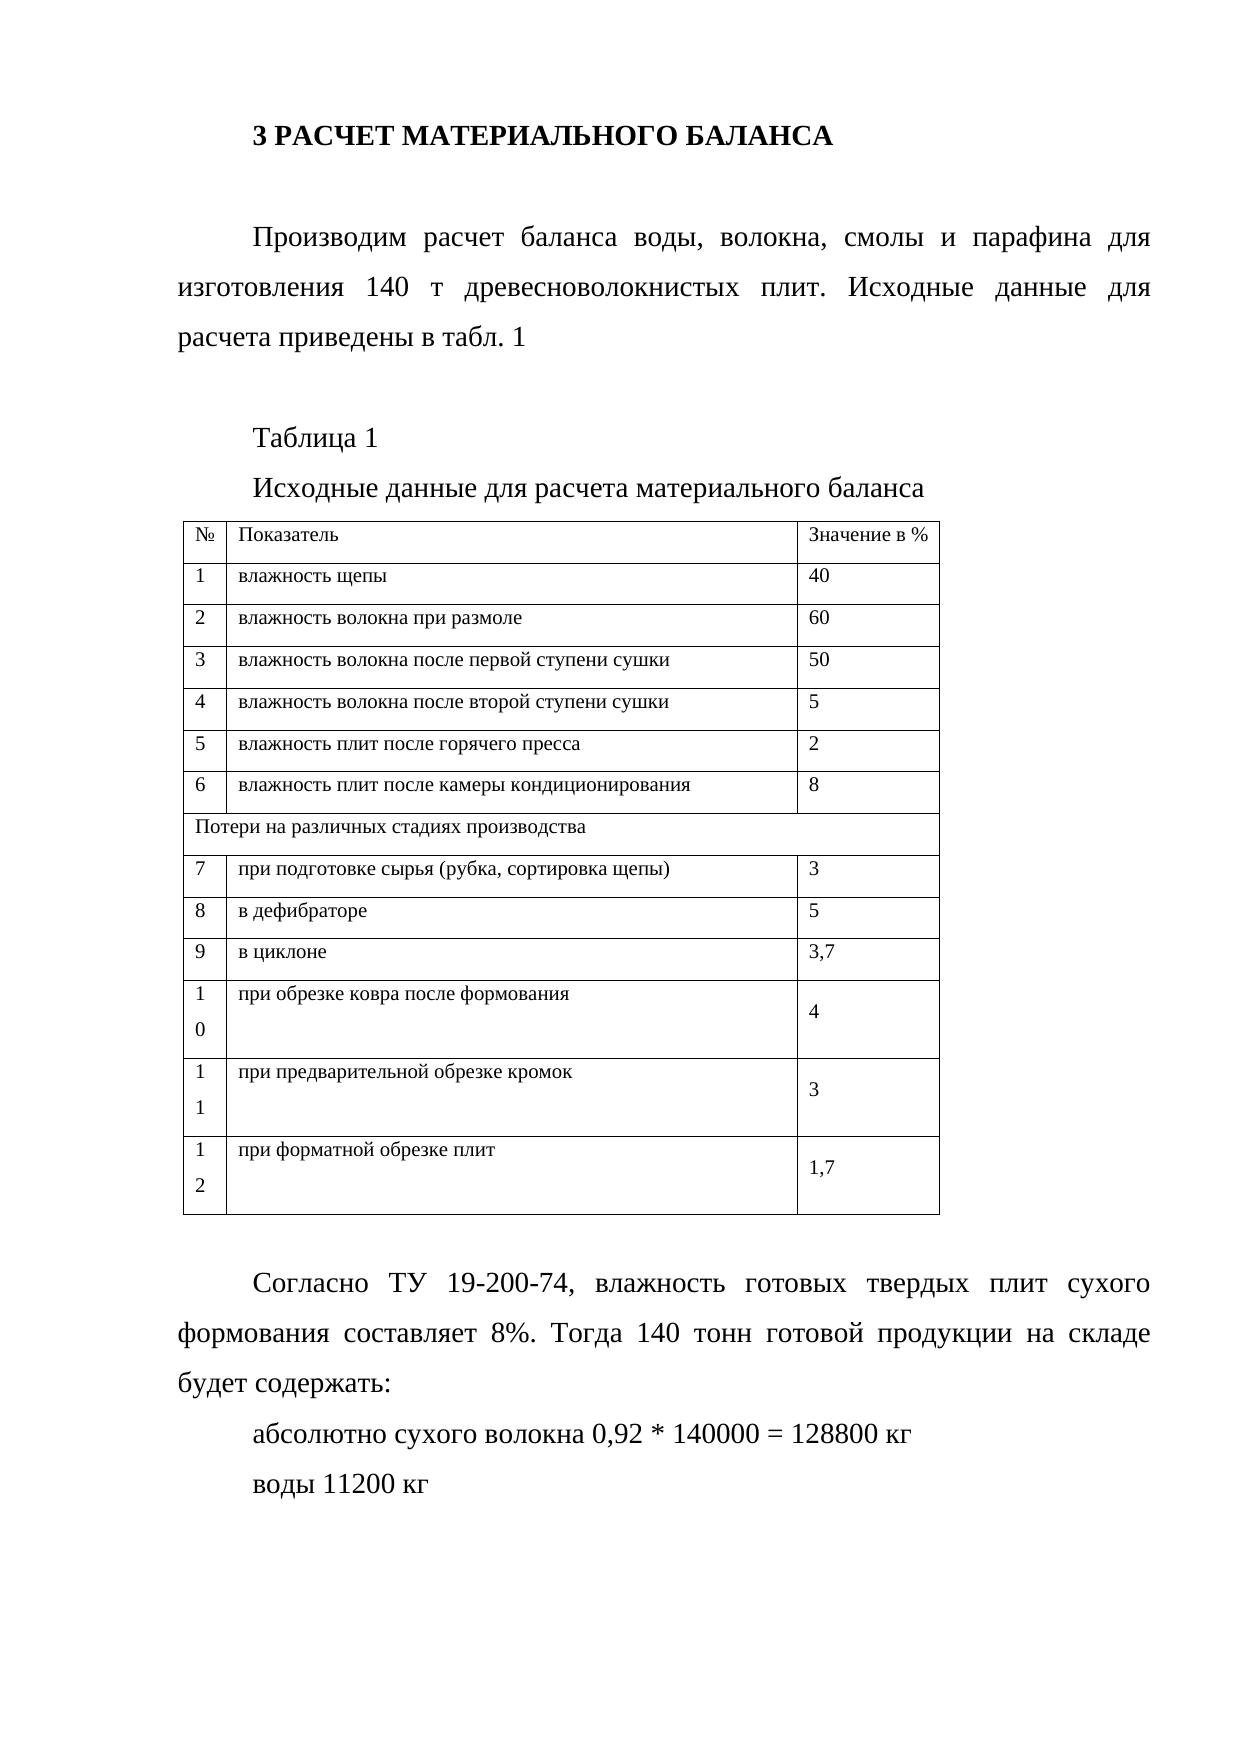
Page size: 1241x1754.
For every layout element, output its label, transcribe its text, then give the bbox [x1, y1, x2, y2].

table_cell 2 [798, 731, 939, 771]
table_header № [184, 522, 226, 562]
table_cell 3 [798, 856, 939, 897]
text воды 11200 кг [177, 1466, 1152, 1500]
table_cell 3,7 [798, 939, 939, 980]
table_cell 4 [184, 689, 226, 729]
table_cell 3 [798, 1059, 939, 1136]
table_cell 8 [798, 772, 939, 813]
table_cell 1,7 [798, 1137, 939, 1213]
text Согласно ТУ 19-200-74, влажность готовых твердых плит сухого формования составляет 8%. Тогда 140 тонн готовой продукции на складе будет содержать: [177, 1265, 1152, 1399]
table_cell 9 [184, 939, 226, 980]
table_cell 1 [184, 564, 226, 604]
table_cell при подготовке сырья (рубка, сортировка щепы) [227, 856, 797, 897]
table_cell влажность волокна после второй ступени сушки [227, 689, 797, 729]
table_cell 11 [184, 1059, 226, 1136]
text Исходные данные для расчета материального баланса [177, 470, 1152, 504]
table_cell влажность щепы [227, 564, 797, 604]
table_cell при предварительной обрезке кромок [227, 1059, 797, 1136]
table_cell при форматной обрезке плит [227, 1137, 797, 1213]
table_cell 6 [184, 772, 226, 813]
table_cell 5 [184, 731, 226, 771]
table_cell влажность волокна при размоле [227, 605, 797, 646]
table_cell 2 [184, 605, 226, 646]
text Производим расчет баланса воды, волокна, смолы и парафина для изготовления 140 т древесноволокнистых плит. Исходные данные для расчета приведены в табл. 1 [177, 219, 1152, 353]
table_cell влажность плит после камеры кондиционирования [227, 772, 797, 813]
table_cell 7 [184, 856, 226, 897]
table_cell при обрезке ковра после формования [227, 981, 797, 1058]
table_cell Потери на различных стадиях производства [184, 814, 939, 855]
text абсолютно сухого волокна 0,92 * 140000 = 128800 кг [177, 1416, 1152, 1449]
table_cell 3 [184, 647, 226, 688]
text 3 РАСЧЕТ МАТЕРИАЛЬНОГО БАЛАНСА [177, 118, 1152, 152]
table_cell влажность волокна после первой ступени сушки [227, 647, 797, 688]
text Таблица 1 [177, 420, 1152, 453]
table_cell 50 [798, 647, 939, 688]
table_header Показатель [227, 522, 797, 562]
table_cell 60 [798, 605, 939, 646]
table_cell 12 [184, 1137, 226, 1213]
table_cell 40 [798, 564, 939, 604]
table_cell в дефибраторе [227, 898, 797, 938]
table_cell 4 [798, 981, 939, 1058]
table_cell влажность плит после горячего пресса [227, 731, 797, 771]
table_cell в циклоне [227, 939, 797, 980]
table_cell 8 [184, 898, 226, 938]
table_cell 5 [798, 689, 939, 729]
table_cell 10 [184, 981, 226, 1058]
table_header Значение в % [798, 522, 939, 562]
table_cell 5 [798, 898, 939, 938]
